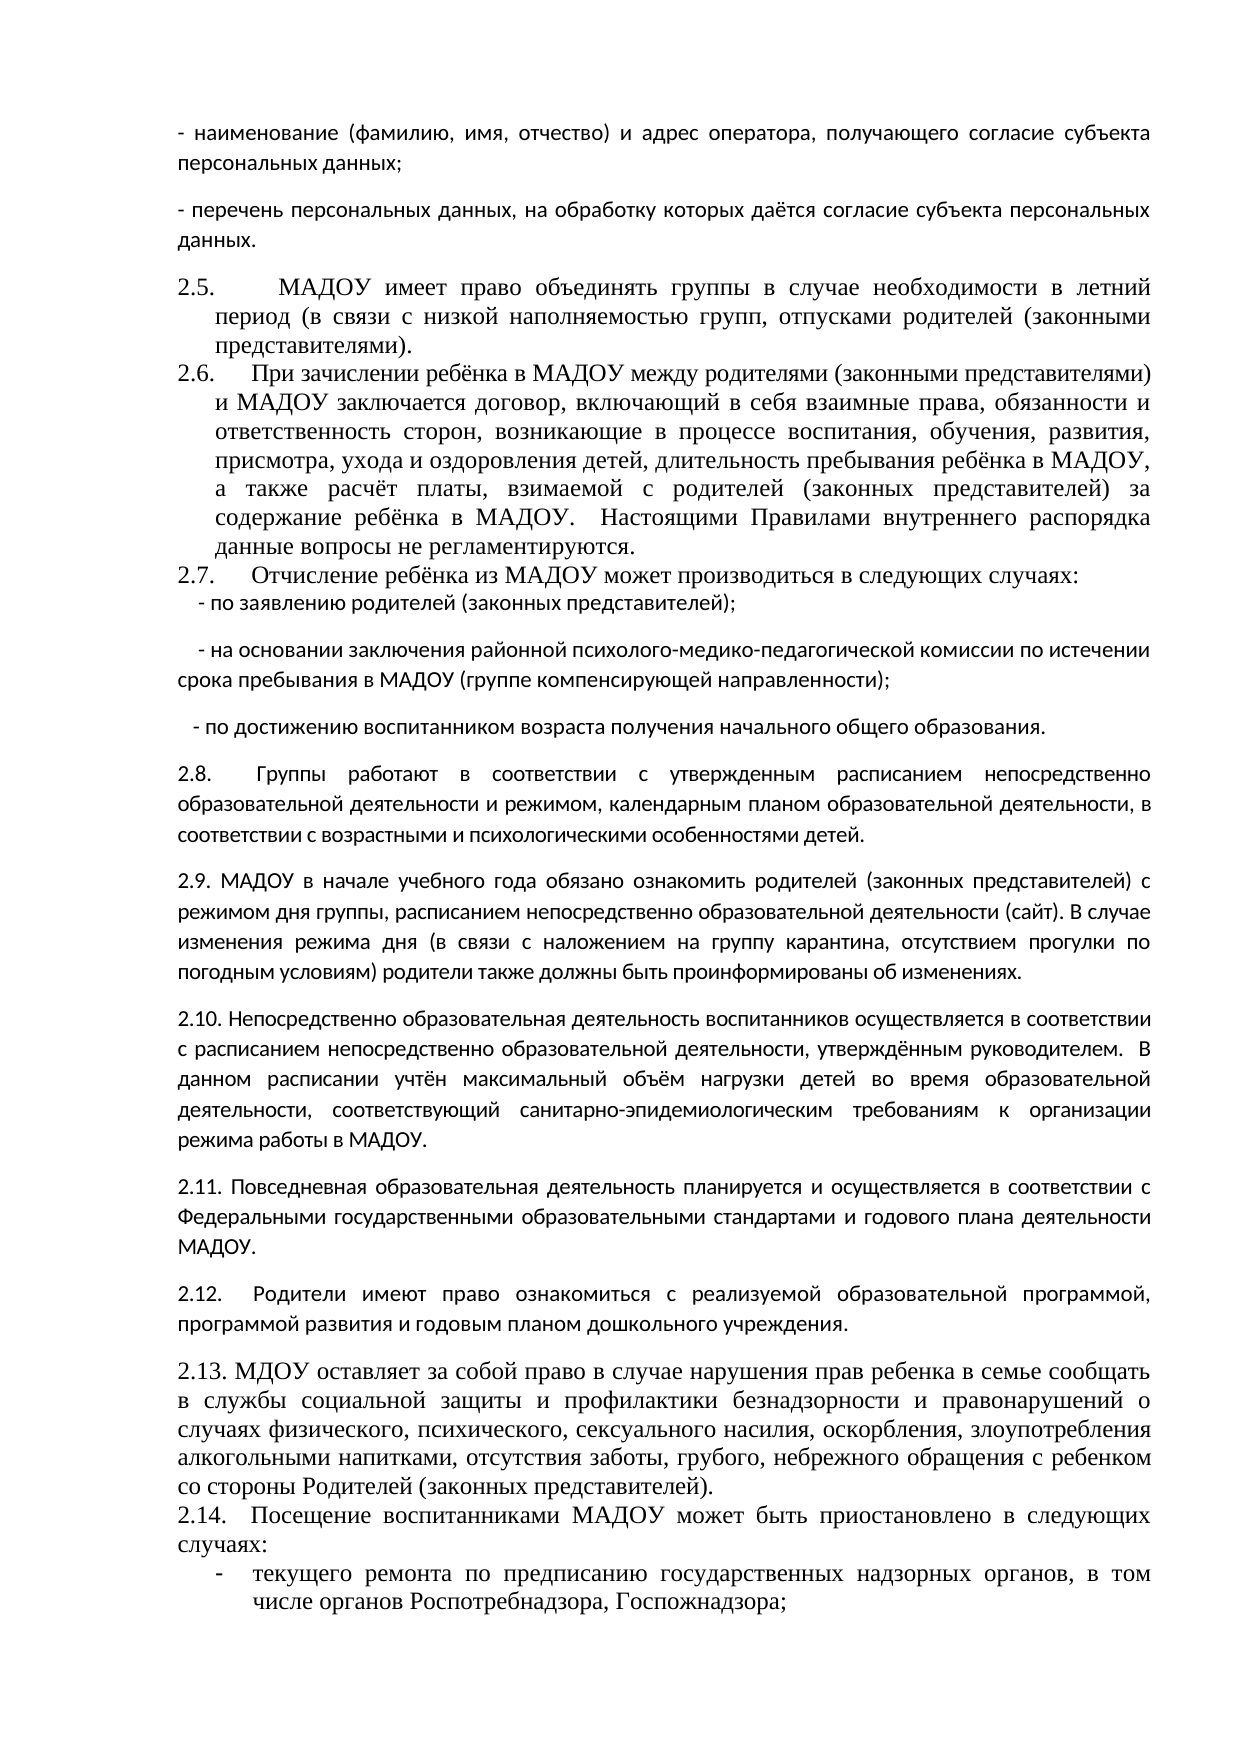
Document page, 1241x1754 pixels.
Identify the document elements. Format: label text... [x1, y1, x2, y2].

text 2.11. Повседневная образовательная деятельность планируется и осуществляется в соответствии с Федеральными государственными образовательными стандартами и годового плана деятельности МАДОУ. [177, 1172, 1152, 1260]
text 2.14. Посещение воспитанниками МАДОУ может быть приостановлено в следующих случаях: [177, 1500, 1152, 1557]
text - по заявлению родителей (законных представителей); [177, 588, 1152, 617]
list текущего ремонта по предписанию государственных надзорных органов, в том числе органов Роспотребнадзора, Госпожнадзора; [215, 1557, 1152, 1615]
list МАДОУ имеет право объединять группы в случае необходимости в летний период (в связи с низкой наполняемостью групп, отпусками родителей (законными представителями). [177, 272, 1152, 358]
text 2.12. Родители имеют право ознакомиться с реализуемой образовательной программой, программой развития и годовым планом дошкольного учреждения. [177, 1279, 1152, 1337]
text - наименование (фамилию, имя, отчество) и адрес оператора, получающего согласие субъекта персональных данных; [177, 118, 1152, 176]
list При зачислении ребёнка в МАДОУ между родителями (законными представителями) и МАДОУ заключается договор, включающий в себя взаимные права, обязанности и ответственность сторон, возникающие в процессе воспитания, обучения, развития, присмотра, ухода и оздоровления детей, длительность пребывания ребёнка в МАДОУ, а также расчёт платы, взимаемой с родителей (законных представителей) за содержание ребёнка в МАДОУ. Настоящими Правилами внутреннего распорядка данные вопросы не регламентируются. [177, 358, 1152, 560]
text 2.10. Непосредственно образовательная деятельность воспитанников осуществляется в соответствии с расписанием непосредственно образовательной деятельности, утверждённым руководителем. В данном расписании учтён максимальный объём нагрузки детей во время образовательной деятельности, соответствующий санитарно-эпидемиологическим требованиям к организации режима работы в МАДОУ. [177, 1004, 1152, 1153]
text 2.9. МАДОУ в начале учебного года обязано ознакомить родителей (законных представителей) с режимом дня группы, расписанием непосредственно образовательной деятельности (сайт). В случае изменения режима дня (в связи с наложением на группу карантина, отсутствием прогулки по погодным условиям) родители также должны быть проинформированы об изменениях. [177, 867, 1152, 985]
text - на основании заключения районной психолого-медико-педагогической комиссии по истечении срока пребывания в МАДОУ (группе компенсирующей направленности); [177, 635, 1152, 694]
text 2.13. МДОУ оставляет за собой право в случае нарушения прав ребенка в семье сообщать в службы социальной защиты и профилактики безнадзорности и правонарушений о случаях физического, психического, сексуального насилия, оскорбления, злоупотребления алкогольными напитками, отсутствия заботы, грубого, небрежного обращения с ребенком со стороны Родителей (законных представителей). [177, 1356, 1152, 1500]
text - перечень персональных данных, на обработку которых даётся согласие субъекта персональных данных. [177, 195, 1152, 253]
text - по достижению воспитанником возраста получения начального общего образования. [177, 712, 1152, 741]
list Отчисление ребёнка из МАДОУ может производиться в следующих случаях: [177, 560, 1152, 588]
text 2.8. Группы работают в соответствии с утвержденным расписанием непосредственно образовательной деятельности и режимом, календарным планом образовательной деятельности, в соответствии с возрастными и психологическими особенностями детей. [177, 759, 1152, 848]
